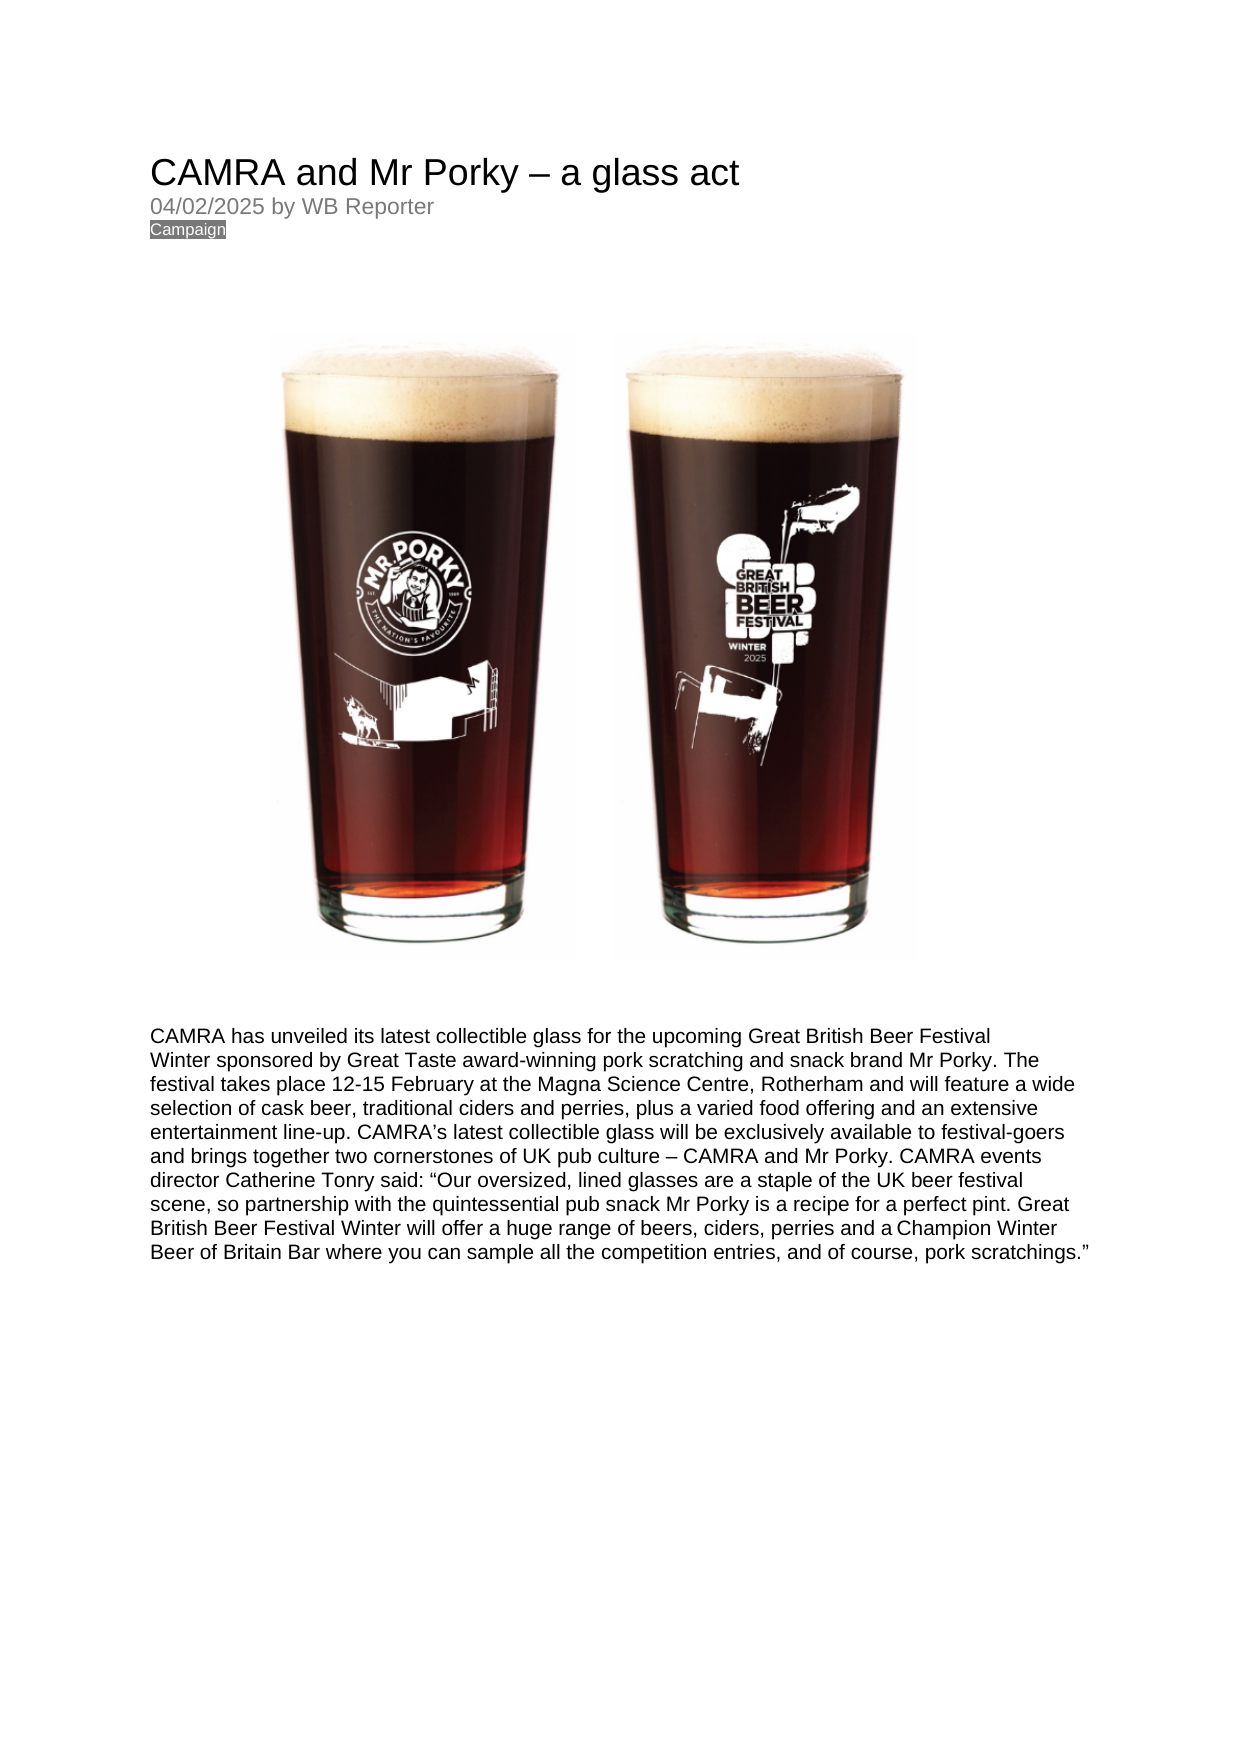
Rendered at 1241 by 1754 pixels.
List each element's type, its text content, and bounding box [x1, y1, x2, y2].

text 04/02/2025 by WB Reporter [150, 193, 1090, 219]
picture [150, 286, 1046, 977]
text CAMRA and Mr Porky – a glass act [150, 150, 1090, 193]
text CAMRA has unveiled its latest collectible glass for the upcoming Great British Beer Festival Winter sponsored by Great Taste award-winning pork scratching and snack brand Mr Porky. The festival takes place 12-15 February at the Magna Science Centre, Rotherham and will feature a wide selection of cask beer, traditional ciders and perries, plus a varied food offering and an extensive entertainment line-up. CAMRA’s latest collectible glass will be exclusively available to festival-goers and brings together two cornerstones of UK pub culture – CAMRA and Mr Porky. CAMRA events director Catherine Tonry said: “Our oversized, lined glasses are a staple of the UK beer festival scene, so partnership with the quintessential pub snack Mr Porky is a recipe for a perfect pint. Great British Beer Festival Winter will offer a huge range of beers, ciders, perries and a Champion Winter Beer of Britain Bar where you can sample all the competition entries, and of course, pork scratchings.” [150, 1024, 1090, 1264]
text Campaign [150, 219, 1090, 239]
